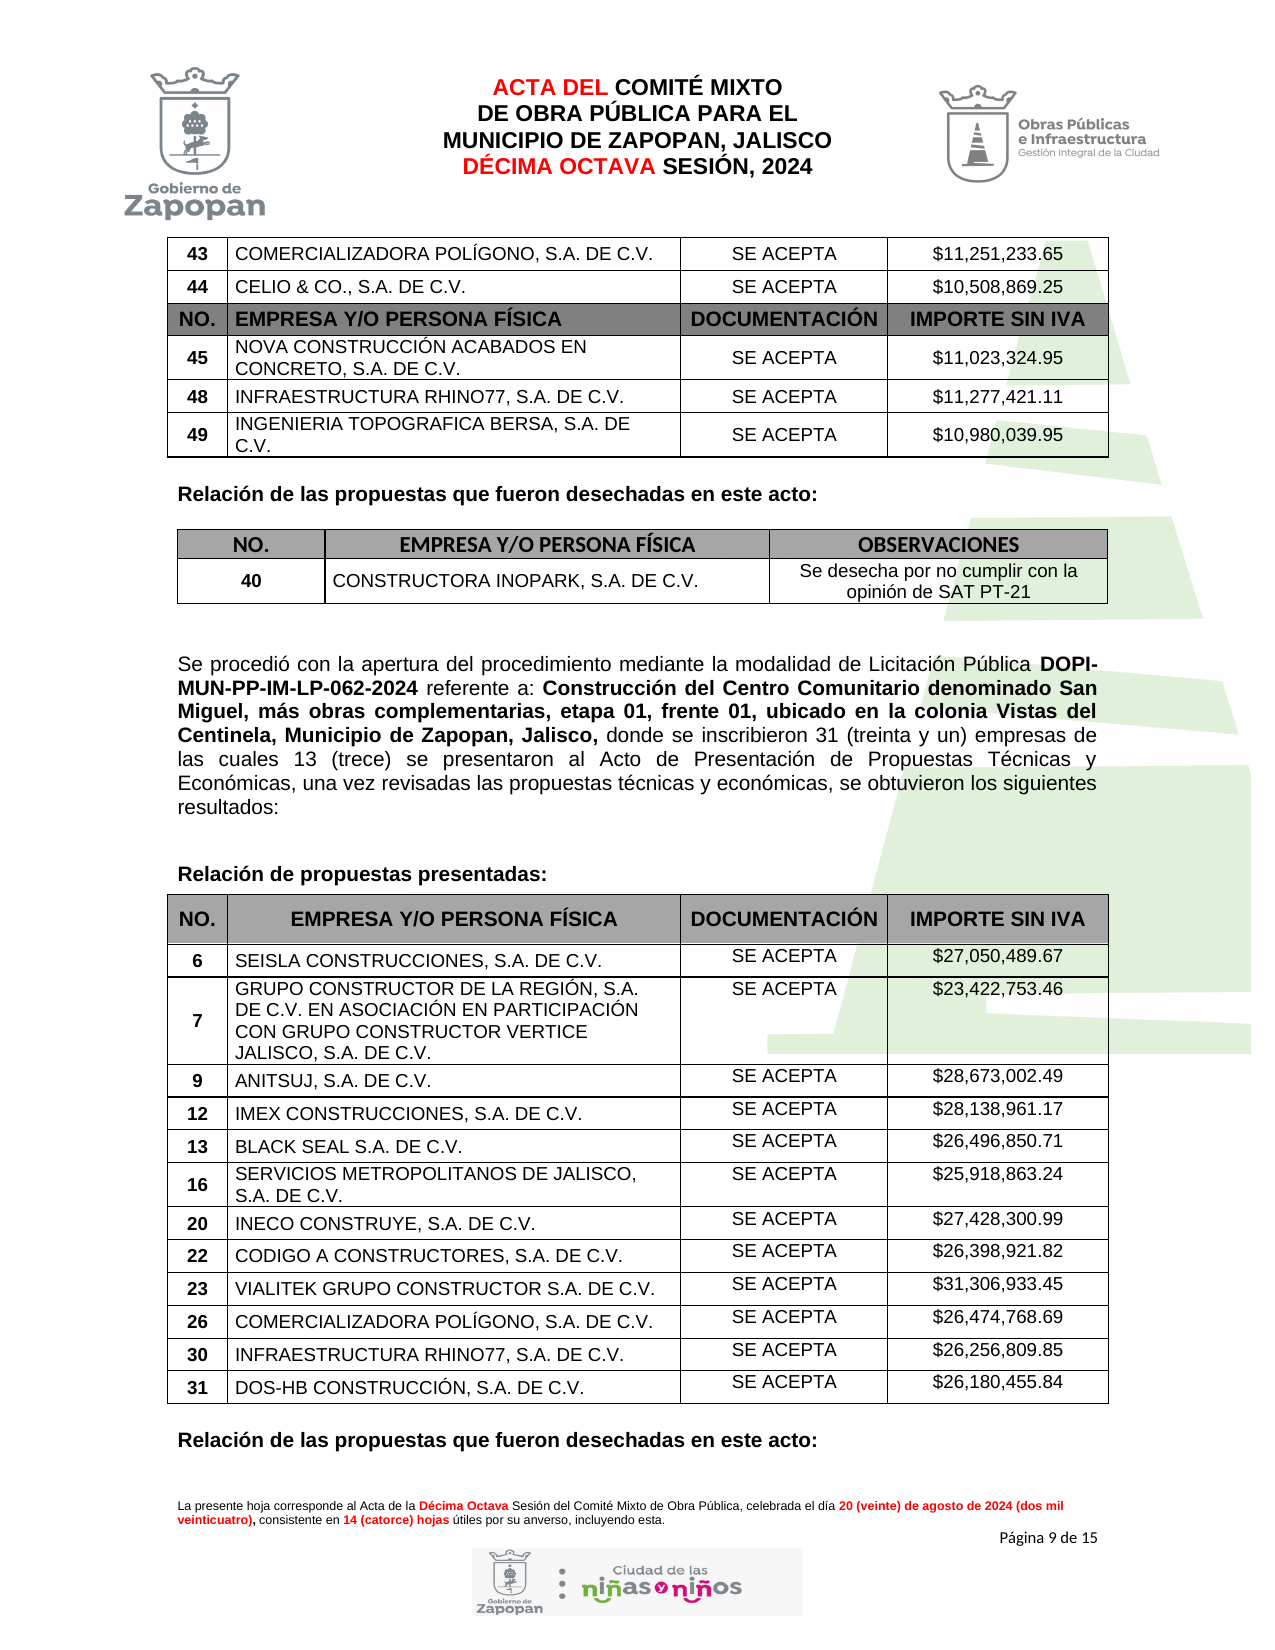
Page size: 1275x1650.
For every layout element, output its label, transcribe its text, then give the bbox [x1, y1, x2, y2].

table_cell INGENIERIA TOPOGRAFICA BERSA, S.A. DE C.V. [228, 413, 680, 456]
table_cell SE ACEPTA [681, 1130, 887, 1162]
table_cell 48 [168, 380, 227, 412]
text Relación de propuestas presentadas: [177, 862, 1098, 886]
table_cell NOVA CONSTRUCCIÓN ACABADOS EN CONCRETO, S.A. DE C.V. [228, 336, 680, 379]
table_cell $28,138,961.17 [888, 1098, 1108, 1129]
table_cell 26 [168, 1306, 227, 1337]
table_cell INECO CONSTRUYE, S.A. DE C.V. [228, 1207, 680, 1239]
picture [471, 1548, 804, 1616]
table_cell $27,050,489.67 [888, 945, 1108, 976]
table_cell $10,508,869.25 [888, 271, 1108, 302]
table_cell $23,422,753.46 [888, 978, 1108, 1064]
table_header DOCUMENTACIÓN [681, 895, 887, 943]
table_cell 44 [168, 271, 227, 302]
table_cell SEISLA CONSTRUCCIONES, S.A. DE C.V. [228, 945, 680, 976]
table_header IMPORTE SIN IVA [888, 895, 1108, 943]
table_cell SERVICIOS METROPOLITANOS DE JALISCO, S.A. DE C.V. [228, 1163, 680, 1206]
table_cell IMPORTE SIN IVA [888, 304, 1108, 335]
table_cell IMEX CONSTRUCCIONES, S.A. DE C.V. [228, 1098, 680, 1129]
table_cell $26,496,850.71 [888, 1130, 1108, 1162]
table_cell SE ACEPTA [681, 1065, 887, 1096]
table_cell $27,428,300.99 [888, 1207, 1108, 1239]
picture [123, 46, 278, 230]
table_cell SE ACEPTA [681, 238, 887, 269]
table_cell COMERCIALIZADORA POLÍGONO, S.A. DE C.V. [228, 1306, 680, 1337]
table_cell $25,918,863.24 [888, 1163, 1108, 1206]
text Se procedió con la apertura del procedimiento mediante la modalidad de Licitación Pública DOPI-MUN-PP-IM-LP-062-2024 referente a: Construcción del Centro Comunitario denominado San Miguel, más obras complementarias, etapa 01, frente 01, ubicado en la colonia Vistas del Centinela, Municipio de Zapopan, Jalisco, donde se inscribieron 31 (treinta y un) empresas de las cuales 13 (trece) se presentaron al Acto de Presentación de Propuestas Técnicas y Económicas, una vez revisadas las propuestas técnicas y económicas, se obtuvieron los siguientes resultados: [177, 651, 1098, 819]
table_cell $11,277,421.11 [888, 380, 1108, 412]
table_cell SE ACEPTA [681, 945, 887, 976]
table_cell GRUPO CONSTRUCTOR DE LA REGIÓN, S.A. DE C.V. EN ASOCIACIÓN EN PARTICIPACIÓN CON GRUPO CONSTRUCTOR VERTICE JALISCO, S.A. DE C.V. [228, 978, 680, 1064]
table_cell 43 [168, 238, 227, 269]
table_cell CELIO & CO., S.A. DE C.V. [228, 271, 680, 302]
table_header NO. [168, 895, 227, 943]
table_cell 30 [168, 1339, 227, 1370]
table_cell DOCUMENTACIÓN [681, 304, 887, 335]
table_cell 6 [168, 945, 227, 976]
table_cell DOS-HB CONSTRUCCIÓN, S.A. DE C.V. [228, 1371, 680, 1403]
table_cell NO. [168, 304, 227, 335]
table_cell Se desecha por no cumplir con la opinión de SAT PT-21 [770, 559, 1107, 602]
table_cell 49 [168, 413, 227, 456]
table_cell BLACK SEAL S.A. DE C.V. [228, 1130, 680, 1162]
table_header EMPRESA Y/O PERSONA FÍSICA [326, 530, 769, 558]
table_cell $26,256,809.85 [888, 1339, 1108, 1370]
table_cell SE ACEPTA [681, 336, 887, 379]
table_cell $28,673,002.49 [888, 1065, 1108, 1096]
text Relación de las propuestas que fueron desechadas en este acto: [177, 481, 1098, 505]
table_cell EMPRESA Y/O PERSONA FÍSICA [228, 304, 680, 335]
table_cell 23 [168, 1273, 227, 1305]
table_cell 40 [178, 559, 324, 602]
table_cell SE ACEPTA [681, 1098, 887, 1129]
table_cell 9 [168, 1065, 227, 1096]
picture [404, 236, 1251, 1054]
table_cell $11,023,324.95 [888, 336, 1108, 379]
table_cell SE ACEPTA [681, 1207, 887, 1239]
table_header EMPRESA Y/O PERSONA FÍSICA [228, 895, 680, 943]
table_cell SE ACEPTA [681, 978, 887, 1064]
table_header OBSERVACIONES [770, 530, 1107, 558]
table_cell CODIGO A CONSTRUCTORES, S.A. DE C.V. [228, 1240, 680, 1272]
table_cell CONSTRUCTORA INOPARK, S.A. DE C.V. [326, 559, 769, 602]
table_cell 7 [168, 978, 227, 1064]
table_cell 31 [168, 1371, 227, 1403]
table_cell SE ACEPTA [681, 1273, 887, 1305]
table_cell $11,251,233.65 [888, 238, 1108, 269]
table_cell SE ACEPTA [681, 1240, 887, 1272]
table_cell SE ACEPTA [681, 1163, 887, 1206]
table_cell 16 [168, 1163, 227, 1206]
table_cell $26,398,921.82 [888, 1240, 1108, 1272]
table_cell INFRAESTRUCTURA RHINO77, S.A. DE C.V. [228, 380, 680, 412]
table_cell 13 [168, 1130, 227, 1162]
text Relación de las propuestas que fueron desechadas en este acto: [177, 1428, 1098, 1452]
table_cell $10,980,039.95 [888, 413, 1108, 456]
table_cell VIALITEK GRUPO CONSTRUCTOR S.A. DE C.V. [228, 1273, 680, 1305]
table_cell COMERCIALIZADORA POLÍGONO, S.A. DE C.V. [228, 238, 680, 269]
table_cell 12 [168, 1098, 227, 1129]
table_cell SE ACEPTA [681, 380, 887, 412]
table_cell SE ACEPTA [681, 271, 887, 302]
table_cell $26,474,768.69 [888, 1306, 1108, 1337]
table_cell ANITSUJ, S.A. DE C.V. [228, 1065, 680, 1096]
table_cell SE ACEPTA [681, 413, 887, 456]
table_cell 22 [168, 1240, 227, 1272]
table_cell INFRAESTRUCTURA RHINO77, S.A. DE C.V. [228, 1339, 680, 1370]
table_cell 20 [168, 1207, 227, 1239]
table_header NO. [178, 530, 324, 558]
picture [932, 74, 1167, 189]
table_cell $26,180,455.84 [888, 1371, 1108, 1403]
table_cell 45 [168, 336, 227, 379]
table_cell SE ACEPTA [681, 1306, 887, 1337]
table_cell SE ACEPTA [681, 1339, 887, 1370]
table_cell SE ACEPTA [681, 1371, 887, 1403]
table_cell $31,306,933.45 [888, 1273, 1108, 1305]
